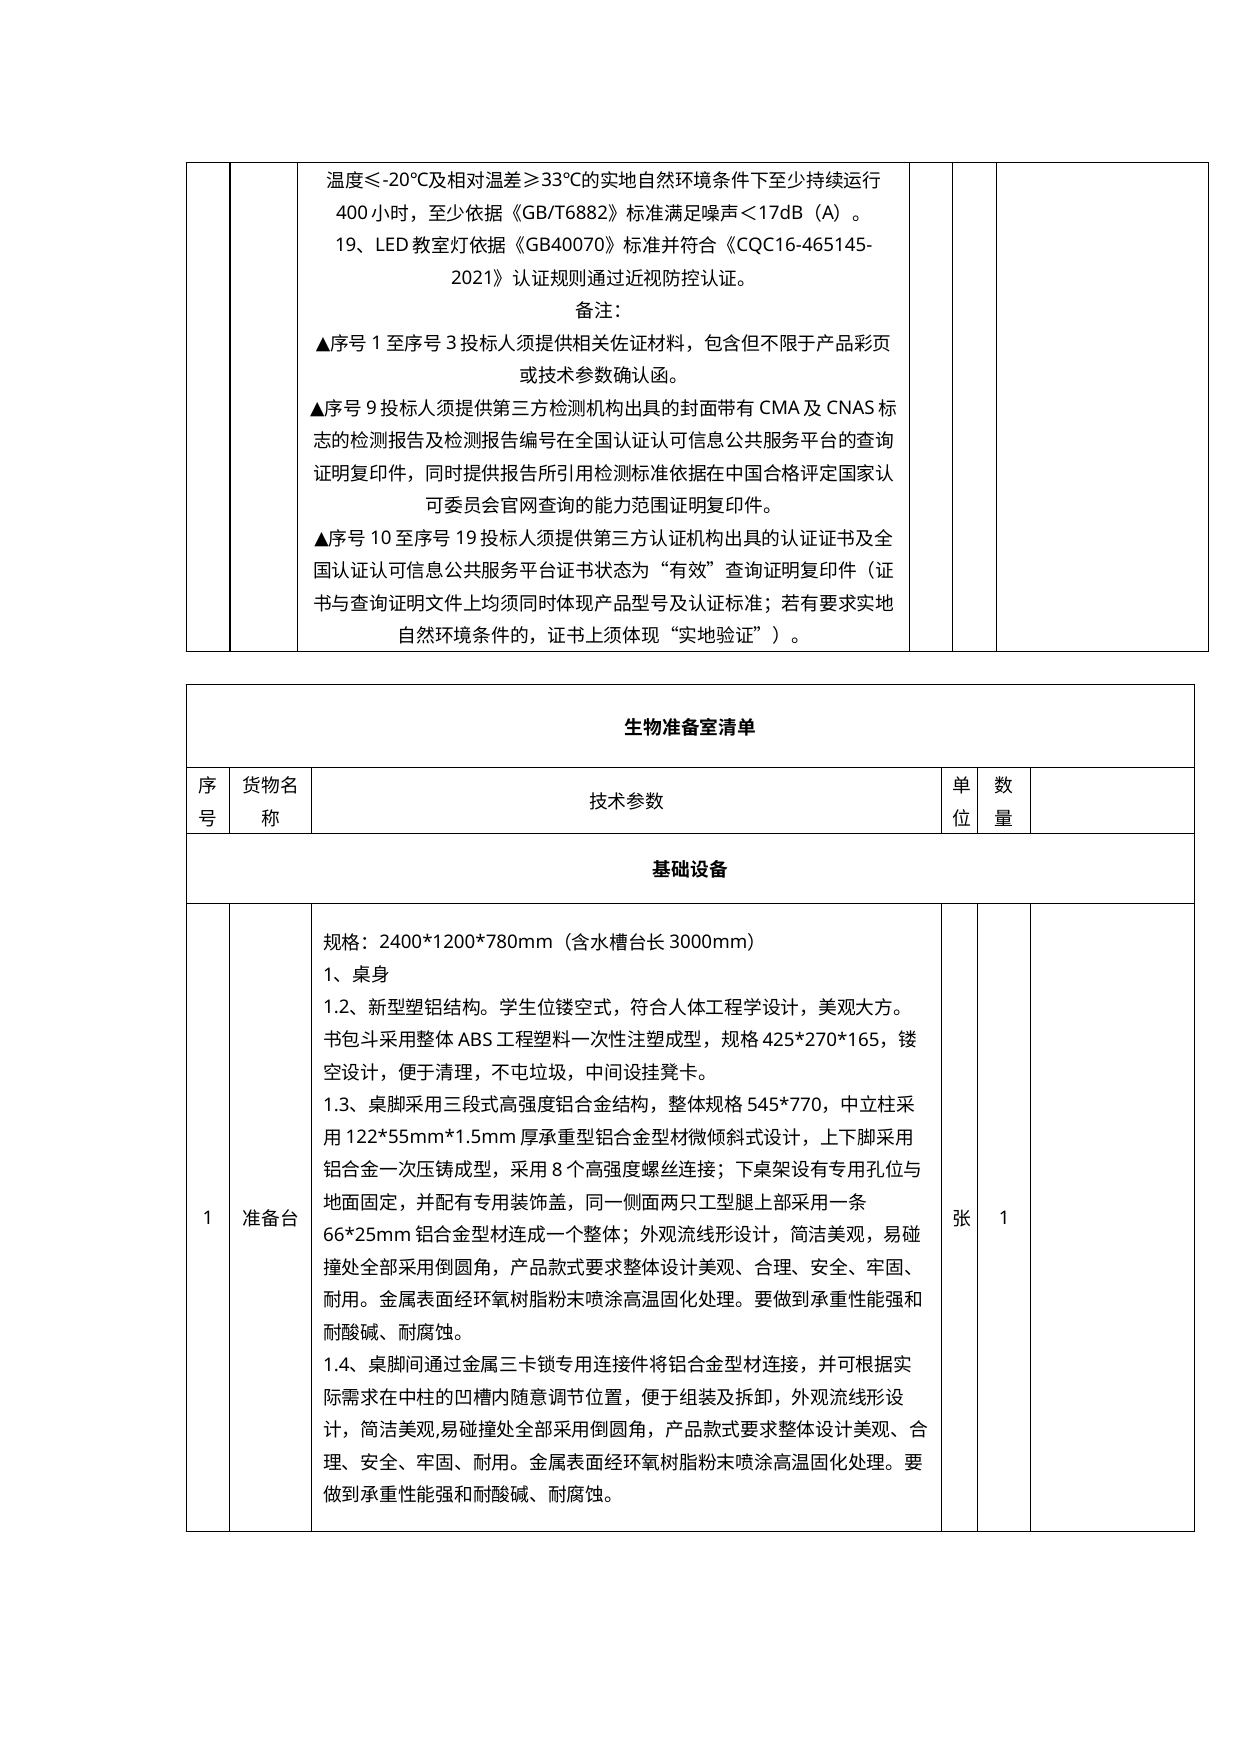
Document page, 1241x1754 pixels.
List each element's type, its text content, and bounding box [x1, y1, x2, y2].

table_cell 1 [187, 904, 229, 1531]
table_cell [997, 163, 1208, 651]
table_cell 技术参数 [312, 768, 941, 833]
table_cell [1031, 904, 1194, 1531]
table_cell 6 [953, 163, 996, 651]
table_cell 单位 [942, 768, 977, 833]
table_cell 准备台 [230, 904, 311, 1531]
table_cell 3 [187, 163, 229, 651]
table_cell 数量 [978, 768, 1030, 833]
table_cell 货物名称 [230, 768, 311, 833]
table_cell 基础设备 [187, 834, 1194, 903]
table_cell 1 [978, 904, 1030, 1531]
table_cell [298, 163, 909, 651]
table_cell 个 [910, 163, 952, 651]
table_cell 序号 [187, 768, 229, 833]
table_cell 灯具 [231, 163, 297, 651]
table_cell 张 [942, 904, 977, 1531]
table_header 生物准备室清单 [187, 685, 1194, 767]
table_cell 规格：2400*1200*780mm（含水槽台长3000mm） 1、桌身 1.2、新型塑铝结构。学生位镂空式，符合人体工程学设计，美观大方。书包斗采用整体ABS工程塑料一次性注塑成型，规格425*270*165，镂空设计，便于清理，不屯垃圾，中间设挂凳卡。 1.3、桌脚采用三段式高强度铝合金结构，整体规格545*770，中立柱采用122*55mm*1.5mm厚承重型铝合金型材微倾斜式设计，上下脚采用铝合金一次压铸成型，采用8个高强度螺丝连接；下桌架设有专用孔位与地面固定，并配有专用装饰盖，同一侧面两只工型腿上部采用一条66*25mm铝合金型材连成一个整体；外观流线形设计，简洁美观，易碰撞处全部采用倒圆角，产品款式要求整体设计美观、合理、安全、牢固、耐用。金属表面经环氧树脂粉末喷涂高温固化处理。要做到承重性能强和耐酸碱、耐腐蚀。 1.4、桌脚间通过金属三卡锁专用连接件将铝合金型材连接，并可根据实际需求在中柱的凹槽内随意调节位置，便于组装及拆卸，外观流线形设计，简洁美观,易碰撞处全部采用倒圆角，产品款式要求整体设计美观、合理、安全、牢固、耐用。金属表面经环氧树脂粉末喷涂高温固化处理。要做到承重性能强和耐酸碱、耐腐蚀。 [312, 904, 941, 1531]
table_cell [1031, 768, 1194, 833]
